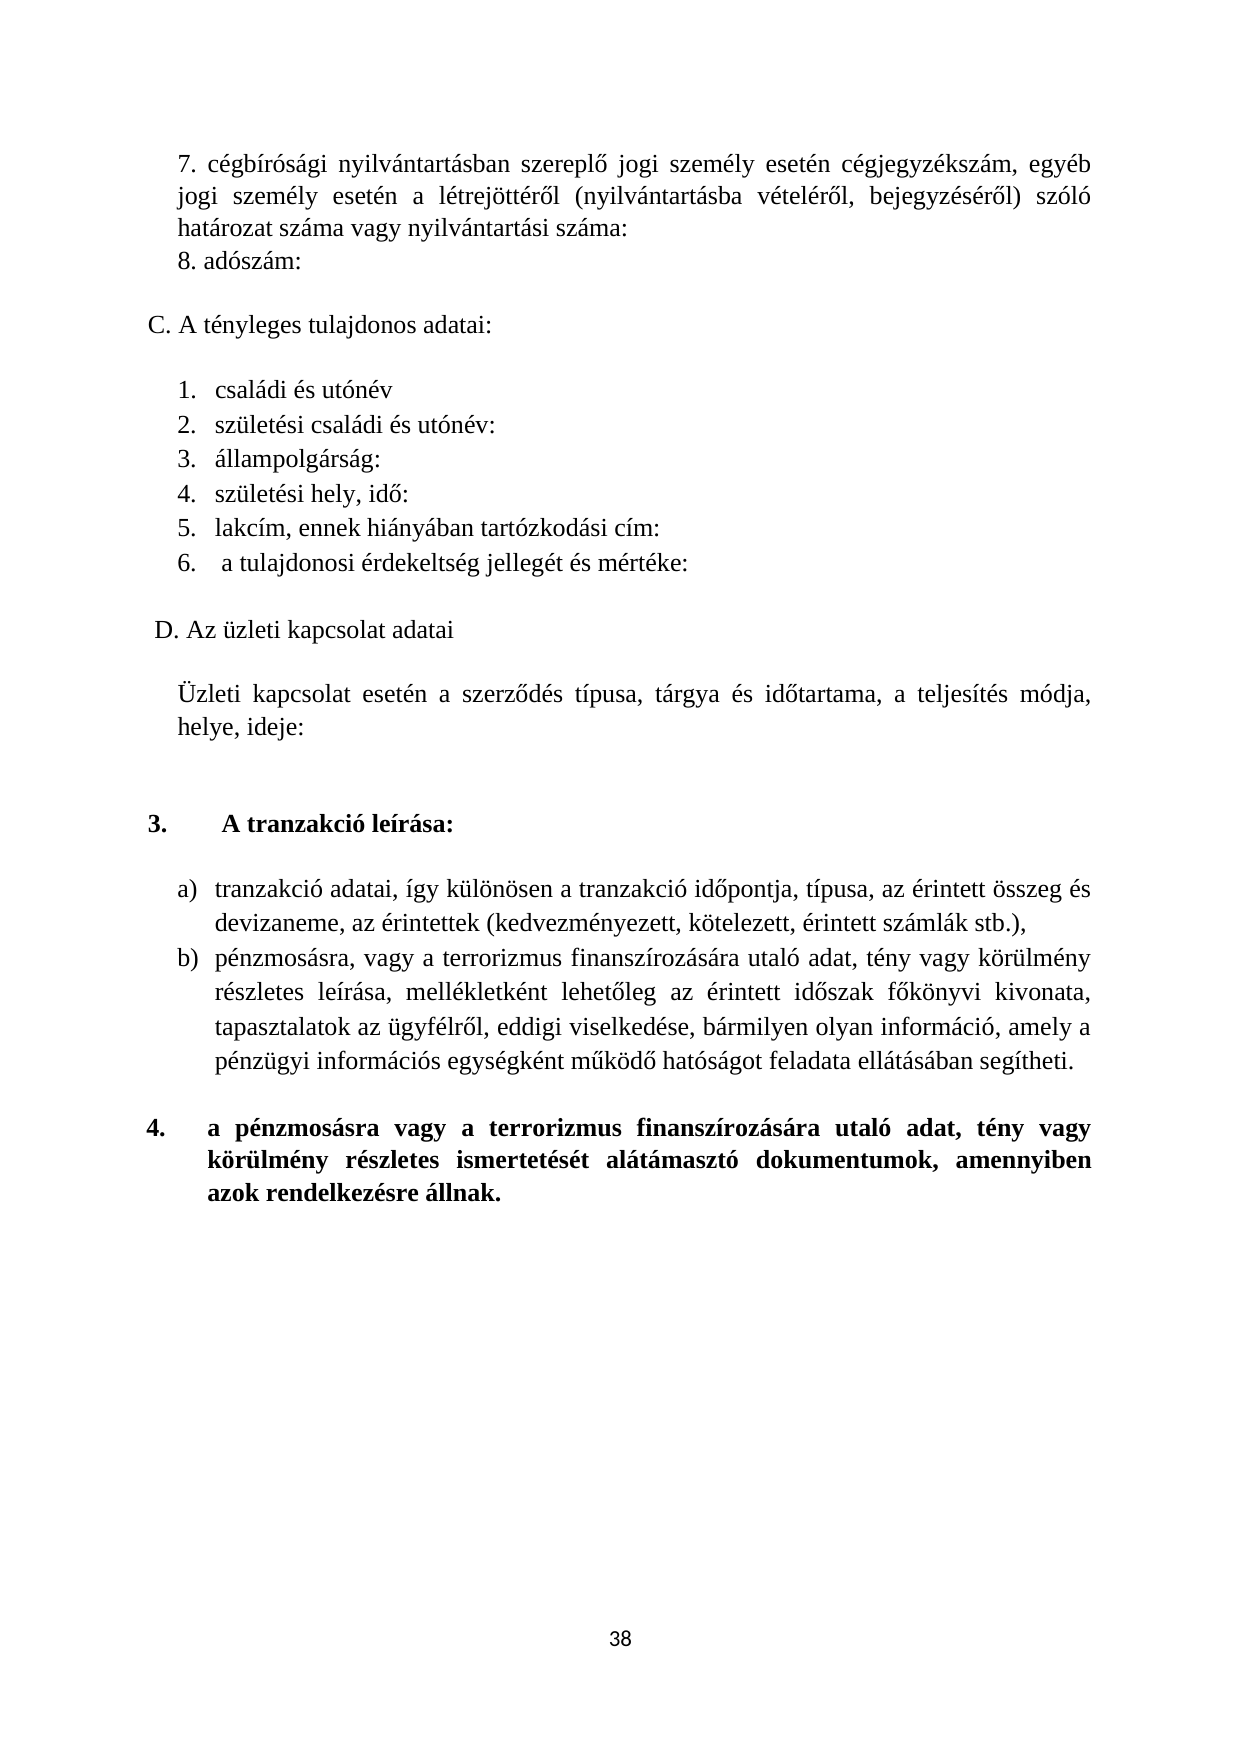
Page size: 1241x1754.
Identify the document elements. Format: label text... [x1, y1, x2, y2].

list családi és utónév [177, 374, 1093, 404]
text 3. A tranzakció leírása: [148, 808, 1093, 838]
text D. Az üzleti kapcsolat adatai [148, 614, 1093, 644]
text Üzleti kapcsolat esetén a szerződés típusa, tárgya és időtartama, a teljesítés módja, helye, ideje: [177, 678, 1093, 741]
list állampolgárság: [177, 443, 1093, 473]
text 4. a pénzmosásra vagy a terrorizmus finanszírozására utaló adat, tény vagy körülmény részletes ismertetését alátámasztó dokumentumok, amennyiben azok rendelkezésre állnak. [146, 1112, 1093, 1207]
list pénzmosásra, vagy a terrorizmus finanszírozására utaló adat, tény vagy körülmény részletes leírása, mellékletként lehetőleg az érintett időszak főkönyvi kivonata, tapasztalatok az ügyfélről, eddigi viselkedése, bármilyen olyan információ, amely a pénzügyi információs egységként működő hatóságot feladata ellátásában segítheti. [177, 942, 1093, 1075]
list lakcím, ennek hiányában tartózkodási cím: [177, 512, 1093, 542]
text C. A tényleges tulajdonos adatai: [148, 309, 1093, 339]
text 7. cégbírósági nyilvántartásban szereplő jogi személy esetén cégjegyzékszám, egyéb jogi személy esetén a létrejöttéről (nyilvántartásba vételéről, bejegyzéséről) szóló határozat száma vagy nyilvántartási száma: [177, 148, 1093, 242]
list születési családi és utónév: [177, 409, 1093, 439]
text 8. adószám: [177, 245, 1093, 275]
list tranzakció adatai, így különösen a tranzakció időpontja, típusa, az érintett összeg és devizaneme, az érintettek (kedvezményezett, kötelezett, érintett számlák stb.), [177, 873, 1093, 937]
list a tulajdonosi érdekeltség jellegét és mértéke: [177, 547, 1093, 577]
list születési hely, idő: [177, 478, 1093, 508]
